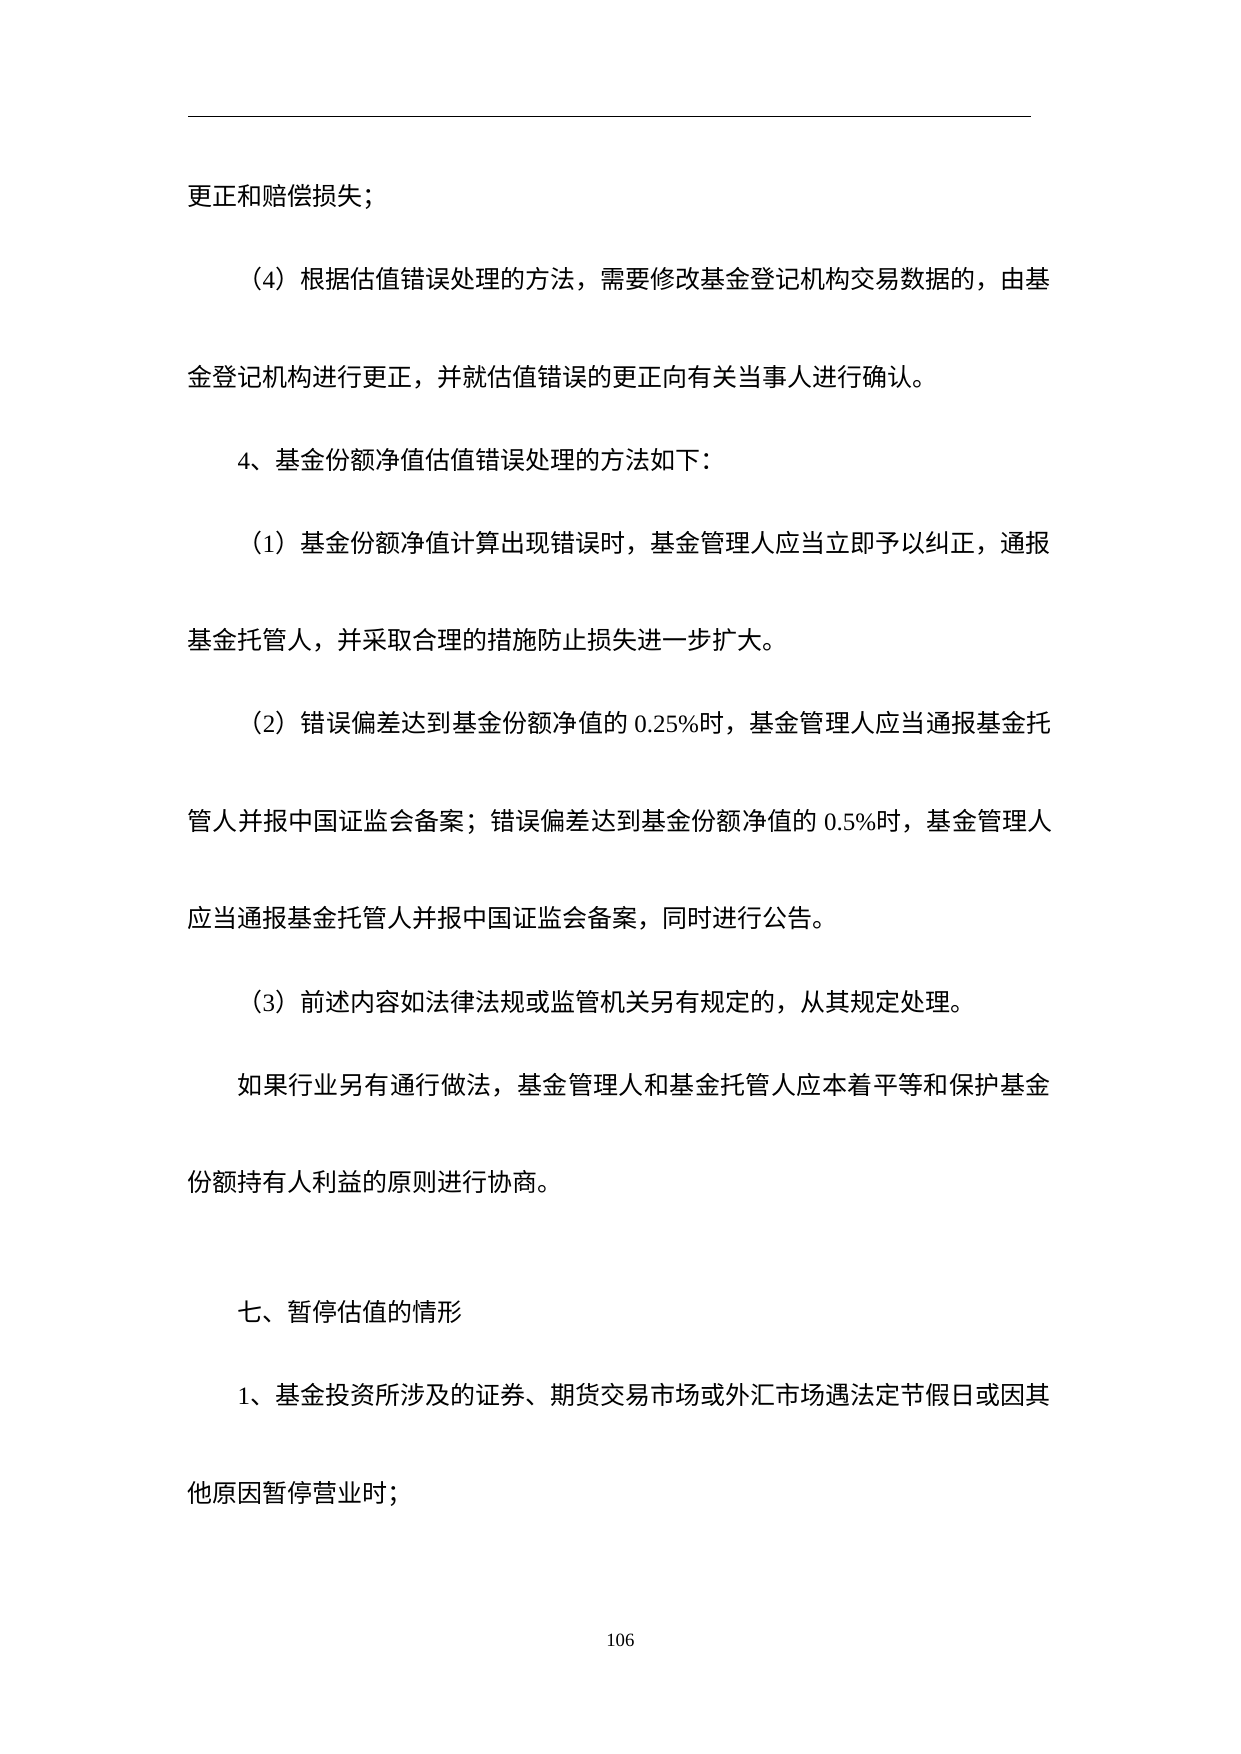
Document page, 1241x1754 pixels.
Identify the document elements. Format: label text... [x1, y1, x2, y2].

text 如果行业另有通行做法，基金管理人和基金托管人应本着平等和保护基金份额持有人利益的原则进行协商。 [187, 1051, 1053, 1213]
text （3）前述内容如法律法规或监管机关另有规定的，从其规定处理。 [187, 968, 1053, 1033]
text （1）基金份额净值计算出现错误时，基金管理人应当立即予以纠正，通报基金托管人，并采取合理的措施防止损失进一步扩大。 [187, 509, 1053, 671]
text （2）错误偏差达到基金份额净值的0.25%时，基金管理人应当通报基金托管人并报中国证监会备案；错误偏差达到基金份额净值的0.5%时，基金管理人应当通报基金托管人并报中国证监会备案，同时进行公告。 [187, 689, 1053, 949]
text 4、基金份额净值估值错误处理的方法如下： [187, 426, 1053, 491]
text 1、基金投资所涉及的证券、期货交易市场或外汇市场遇法定节假日或因其他原因暂停营业时； [187, 1361, 1053, 1524]
text 七、暂停估值的情形 [187, 1278, 1053, 1343]
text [187, 162, 1053, 227]
text （4）根据估值错误处理的方法，需要修改基金登记机构交易数据的，由基金登记机构进行更正，并就估值错误的更正向有关当事人进行确认。 [187, 245, 1053, 408]
